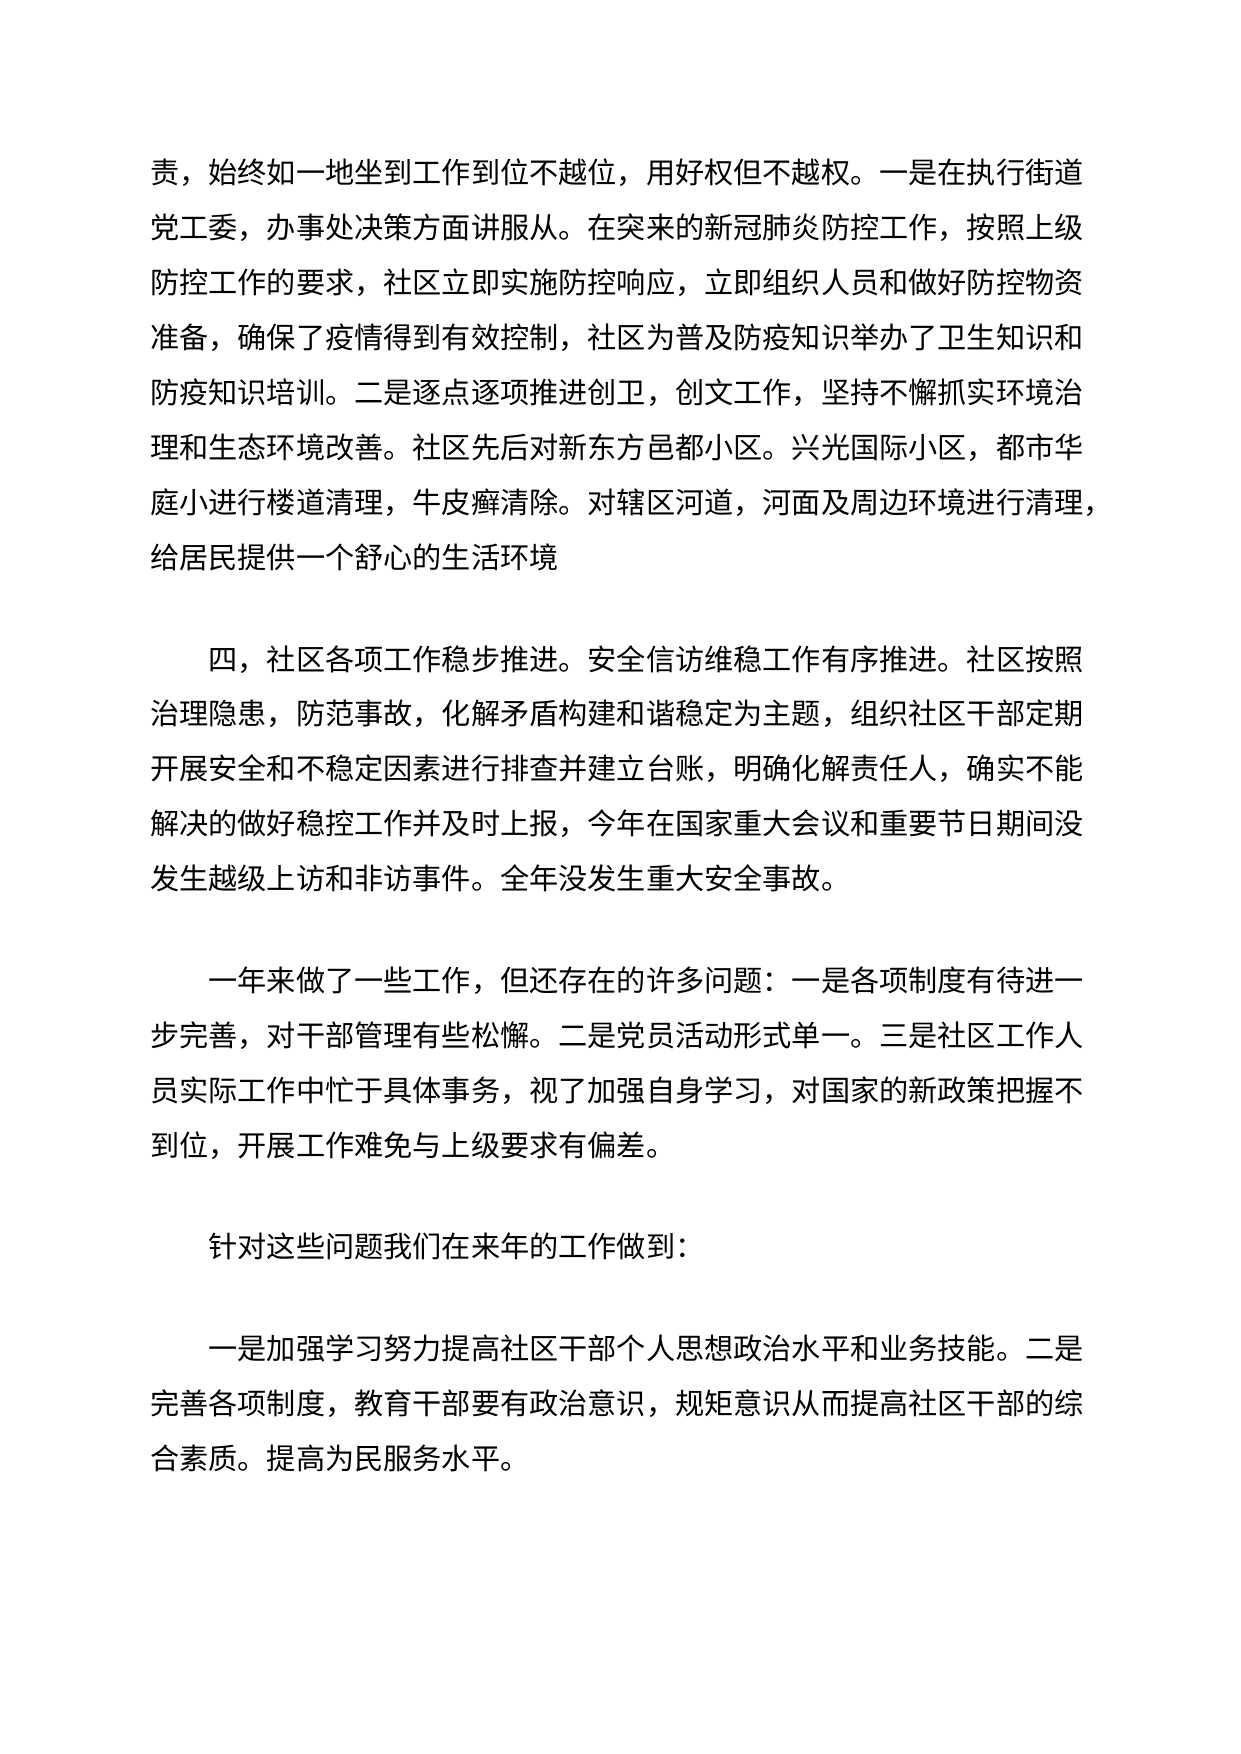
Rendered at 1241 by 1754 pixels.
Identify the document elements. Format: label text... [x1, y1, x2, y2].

text 一年来做了一些工作，但还存在的许多问题：一是各项制度有待进一步完善，对干部管理有些松懈。二是党员活动形式单一。三是社区工作人员实际工作中忙于具体事务，视了加强自身学习，对国家的新政策把握不到位，开展工作难免与上级要求有偏差。 [150, 957, 1090, 1164]
text 四，社区各项工作稳步推进。安全信访维稳工作有序推进。社区按照治理隐患，防范事故，化解矛盾构建和谐稳定为主题，组织社区干部定期开展安全和不稳定因素进行排查并建立台账，明确化解责任人，确实不能解决的做好稳控工作并及时上报，今年在国家重大会议和重要节日期间没发生越级上访和非访事件。全年没发生重大安全事故。 [150, 636, 1090, 898]
text 针对这些问题我们在来年的工作做到： [150, 1224, 1090, 1266]
text 一是加强学习努力提高社区干部个人思想政治水平和业务技能。二是完善各项制度，教育干部要有政治意识，规矩意识从而提高社区干部的综合素质。提高为民服务水平。 [150, 1326, 1090, 1478]
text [150, 150, 1090, 577]
